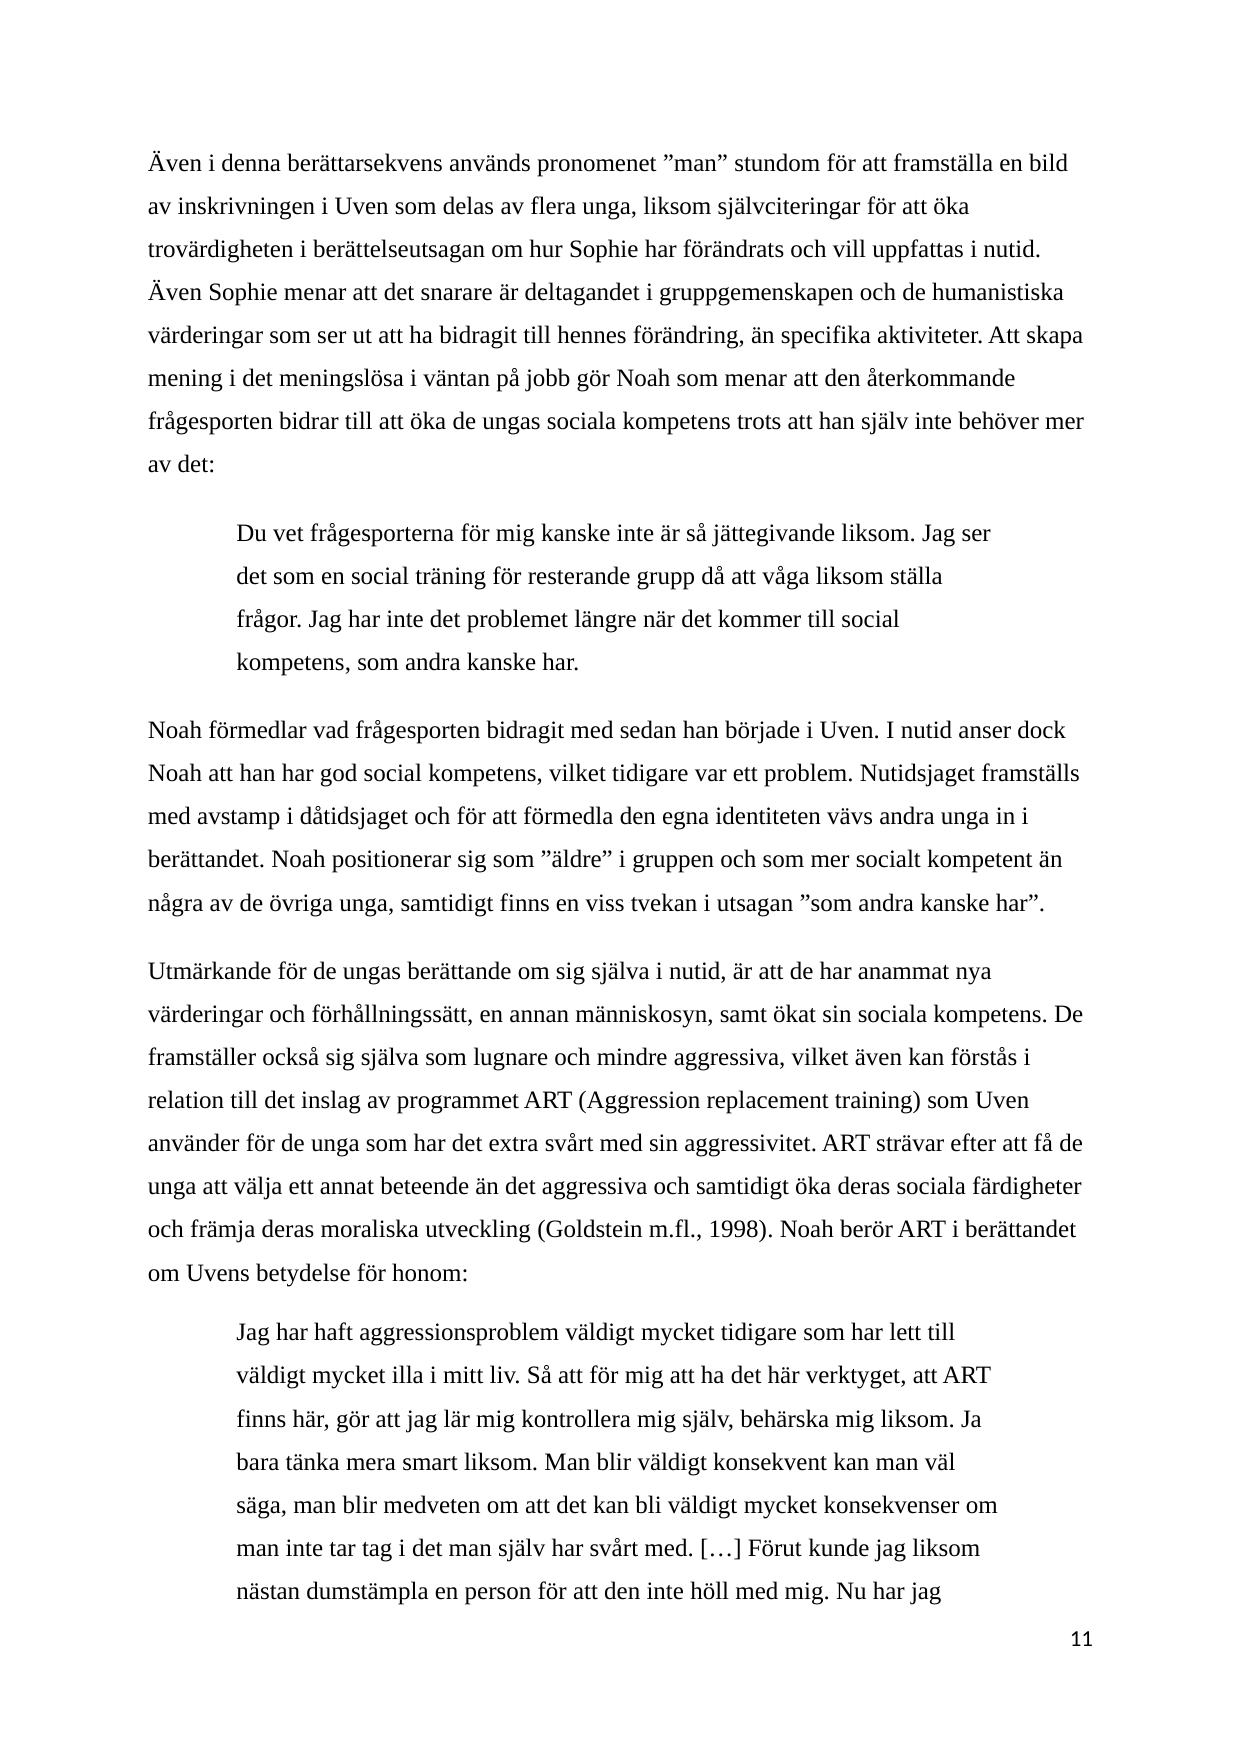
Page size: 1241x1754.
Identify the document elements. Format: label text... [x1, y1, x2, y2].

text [148, 148, 1093, 478]
text Utmärkande för de ungas berättande om sig själva i nutid, är att de har anammat nya värderingar och förhållningssätt, en annan människosyn, samt ökat sin sociala kompetens. De framställer också sig själva som lugnare och mindre aggressiva, vilket även kan förstås i relation till det inslag av programmet ART (Aggression replacement training) som Uven använder för de unga som har det extra svårt med sin aggressivitet. ART strävar efter att få de unga att välja ett annat beteende än det aggressiva och samtidigt öka deras sociala färdigheter och främja deras moraliska utveckling (Goldstein m.fl., 1998). Noah berör ART i berättandet om Uvens betydelse för honom: [148, 956, 1093, 1286]
text Du vet frågesporterna för mig kanske inte är så jättegivande liksom. Jag ser det som en social träning för resterande grupp då att våga liksom ställa frågor. Jag har inte det problemet längre när det kommer till social kompetens, som andra kanske har. [236, 518, 1004, 676]
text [236, 1317, 1004, 1605]
text Noah förmedlar vad frågesporten bidragit med sedan han började i Uven. I nutid anser dock Noah att han har god social kompetens, vilket tidigare var ett problem. Nutidsjaget framställs med avstamp i dåtidsjaget och för att förmedla den egna identiteten vävs andra unga in i berättandet. Noah positionerar sig som ”äldre” i gruppen och som mer socialt kompetent än några av de övriga unga, samtidigt finns en viss tvekan i utsagan ”som andra kanske har”. [148, 715, 1093, 916]
